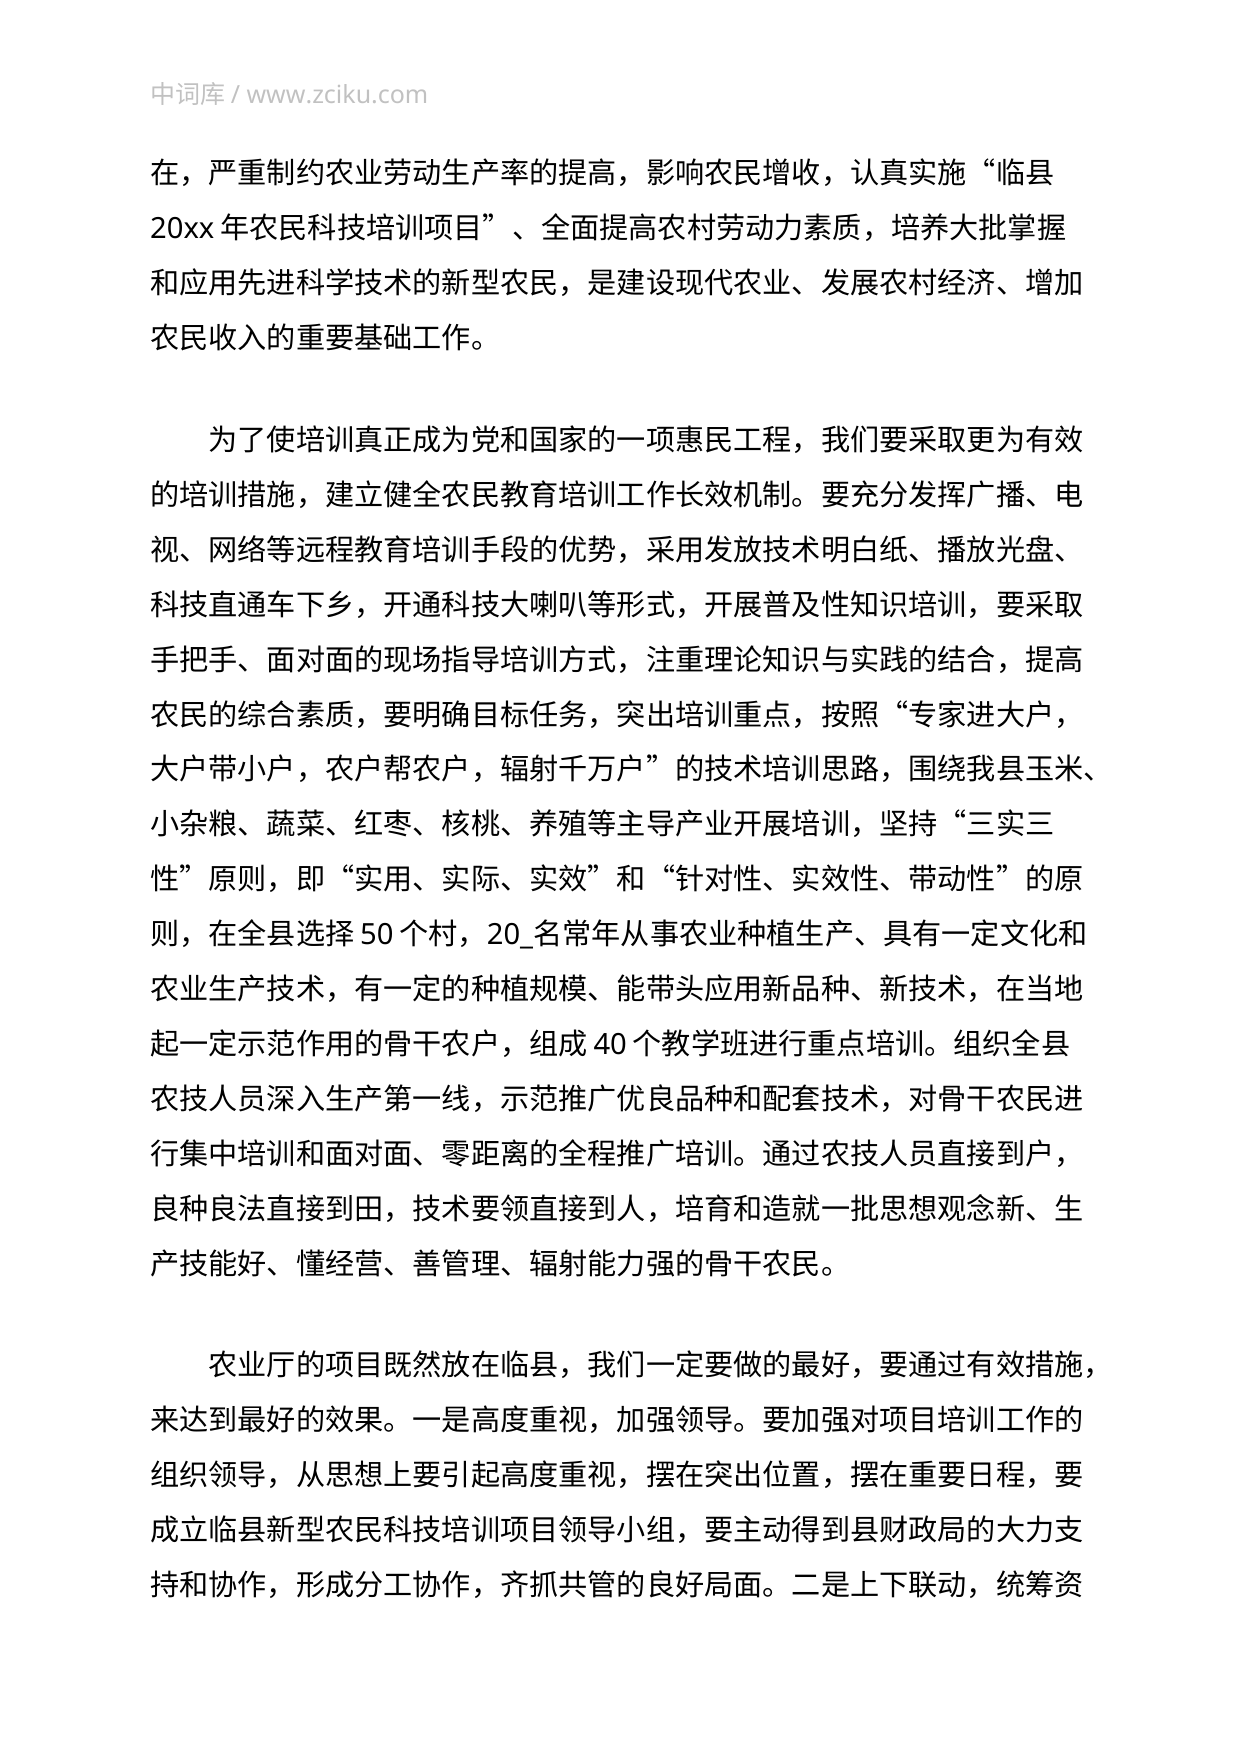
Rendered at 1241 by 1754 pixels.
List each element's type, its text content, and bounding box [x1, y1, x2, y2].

text 为了使培训真正成为党和国家的一项惠民工程，我们要采取更为有效的培训措施，建立健全农民教育培训工作长效机制。要充分发挥广播、电视、网络等远程教育培训手段的优势，采用发放技术明白纸、播放光盘、科技直通车下乡，开通科技大喇叭等形式，开展普及性知识培训，要采取手把手、面对面的现场指导培训方式，注重理论知识与实践的结合，提高农民的综合素质，要明确目标任务，突出培训重点，按照“专家进大户，大户带小户，农户帮农户，辐射千万户”的技术培训思路，围绕我县玉米、小杂粮、蔬菜、红枣、核桃、养殖等主导产业开展培训，坚持“三实三性”原则，即“实用、实际、实效”和“针对性、实效性、带动性”的原则，在全县选择50个村，20_名常年从事农业种植生产、具有一定文化和农业生产技术，有一定的种植规模、能带头应用新品种、新技术，在当地起一定示范作用的骨干农户，组成40个教学班进行重点培训。组织全县农技人员深入生产第一线，示范推广优良品种和配套技术，对骨干农民进行集中培训和面对面、零距离的全程推广培训。通过农技人员直接到户，良种良法直接到田，技术要领直接到人，培育和造就一批思想观念新、生产技能好、懂经营、善管理、辐射能力强的骨干农民。 [150, 417, 1090, 1282]
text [150, 150, 1090, 357]
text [150, 1342, 1090, 1604]
